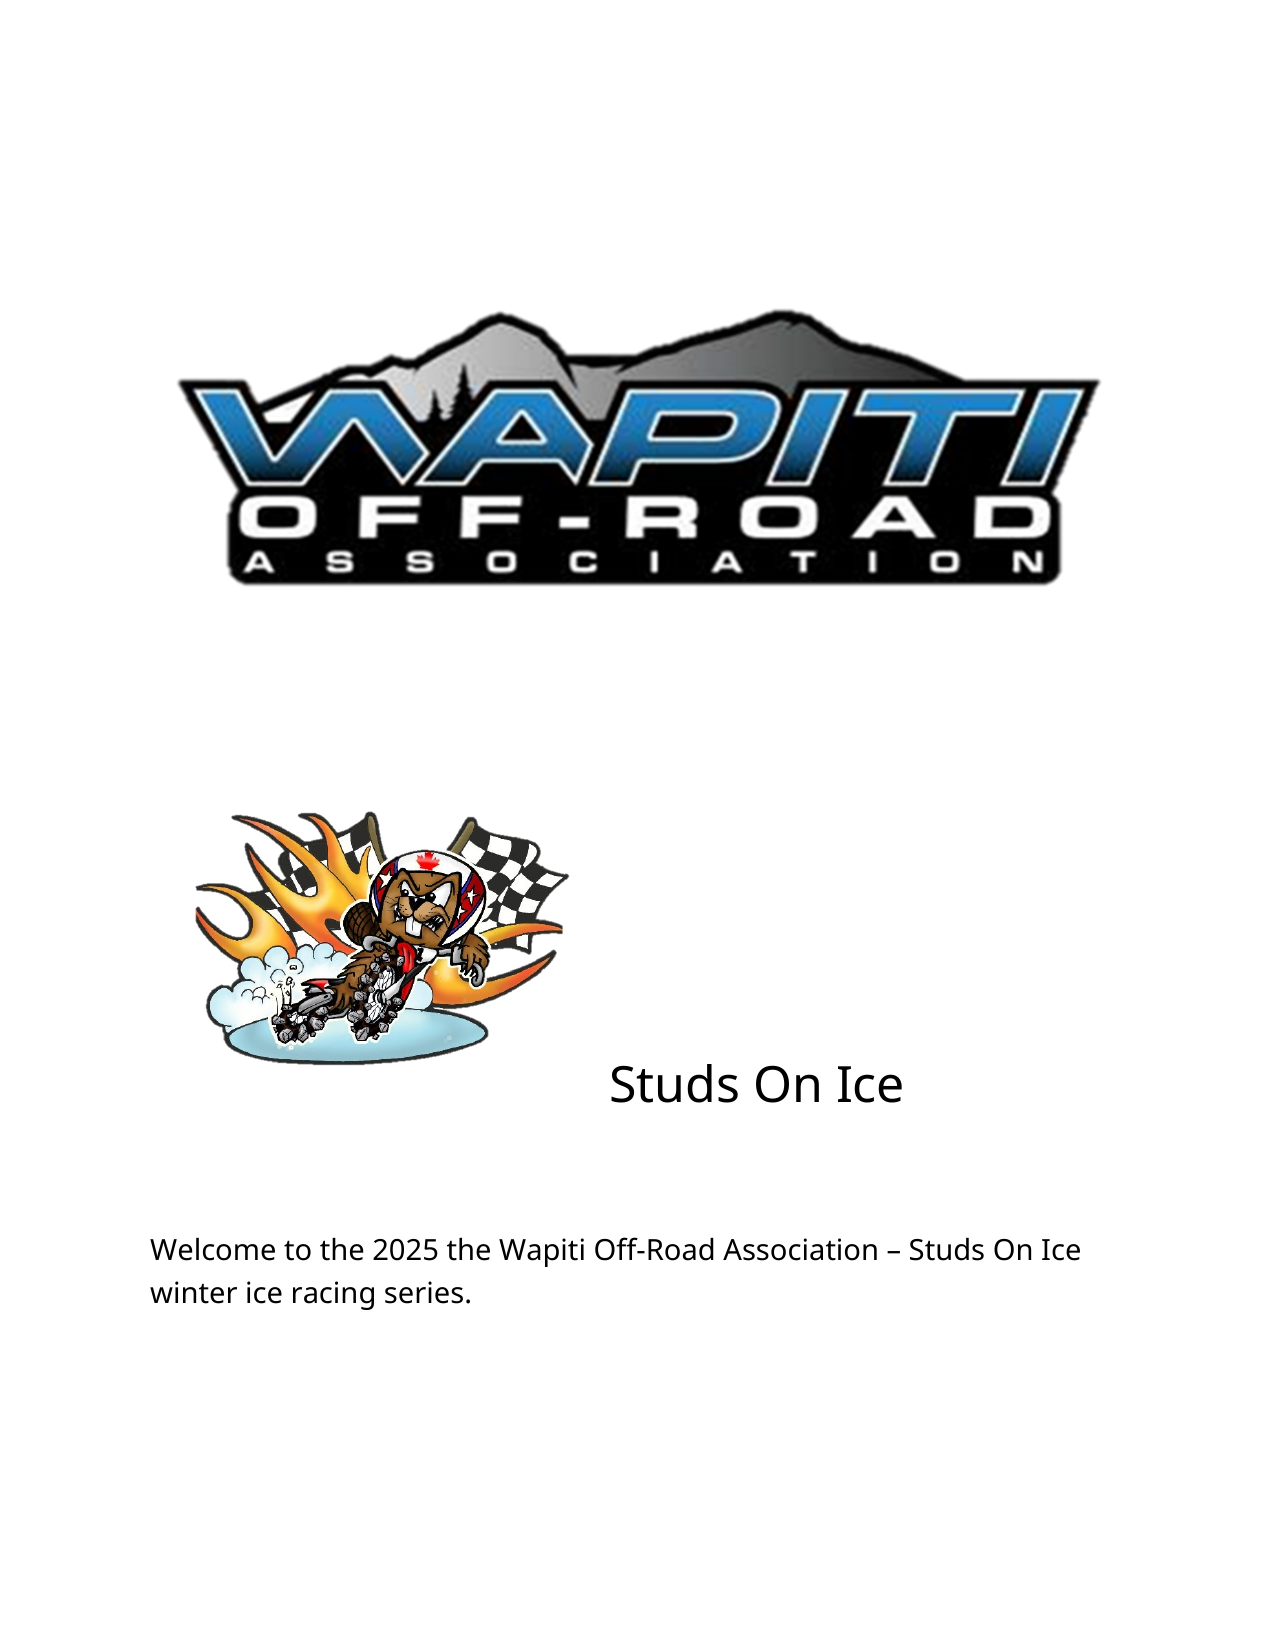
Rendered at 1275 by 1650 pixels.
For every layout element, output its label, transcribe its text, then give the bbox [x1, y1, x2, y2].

picture [150, 746, 609, 1103]
picture [150, 150, 1125, 744]
text Welcome to the 2025 the Wapiti Off-Road Association – Studs On Ice winter ice racing series. [150, 1229, 1125, 1312]
